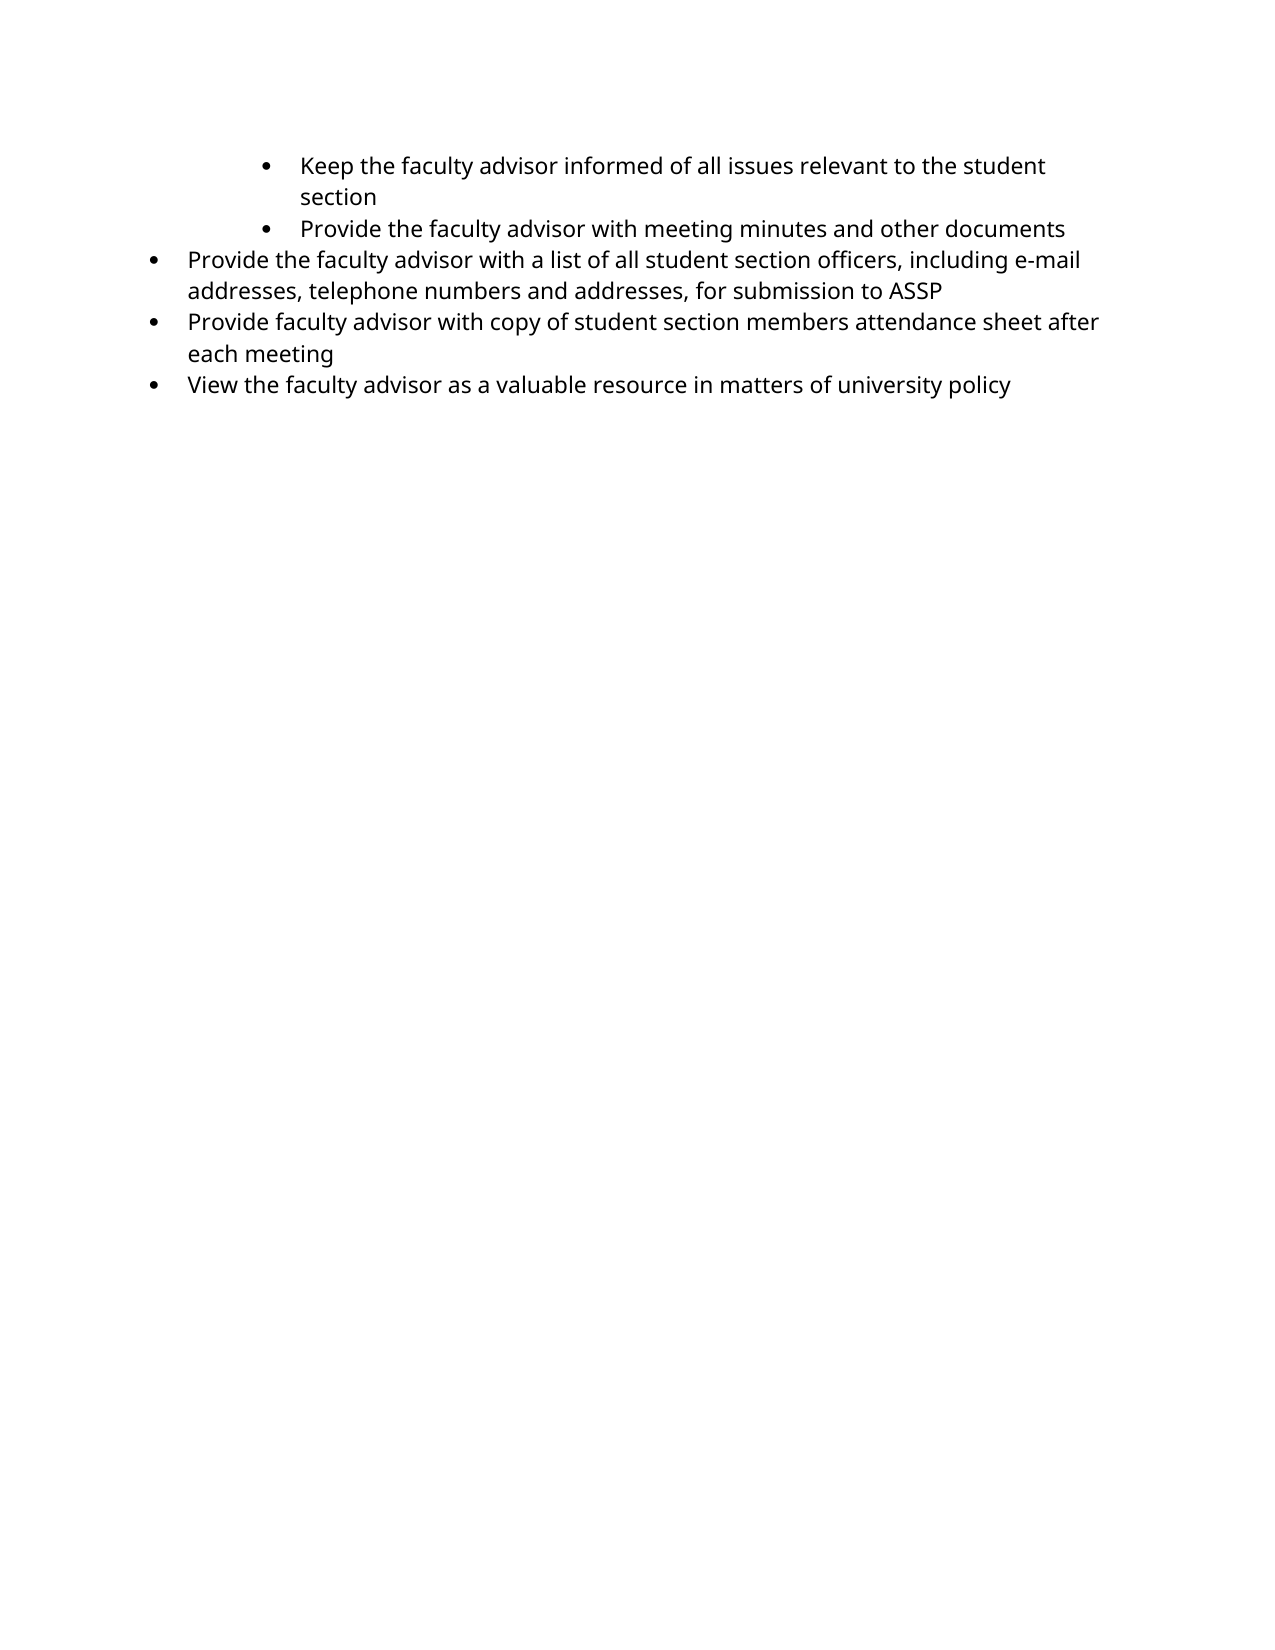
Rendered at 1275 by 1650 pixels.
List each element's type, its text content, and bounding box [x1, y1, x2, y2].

list Provide the faculty advisor with a list of all student section officers, including e-mail addresses, telephone numbers and addresses, for submission to ASSP [150, 244, 1125, 306]
list View the faculty advisor as a valuable resource in matters of university policy [150, 369, 1125, 400]
list Provide the faculty advisor with meeting minutes and other documents [262, 212, 1125, 244]
list Keep the faculty advisor informed of all issues relevant to the student section [262, 150, 1125, 212]
list Provide faculty advisor with copy of student section members attendance sheet after each meeting [150, 306, 1125, 369]
